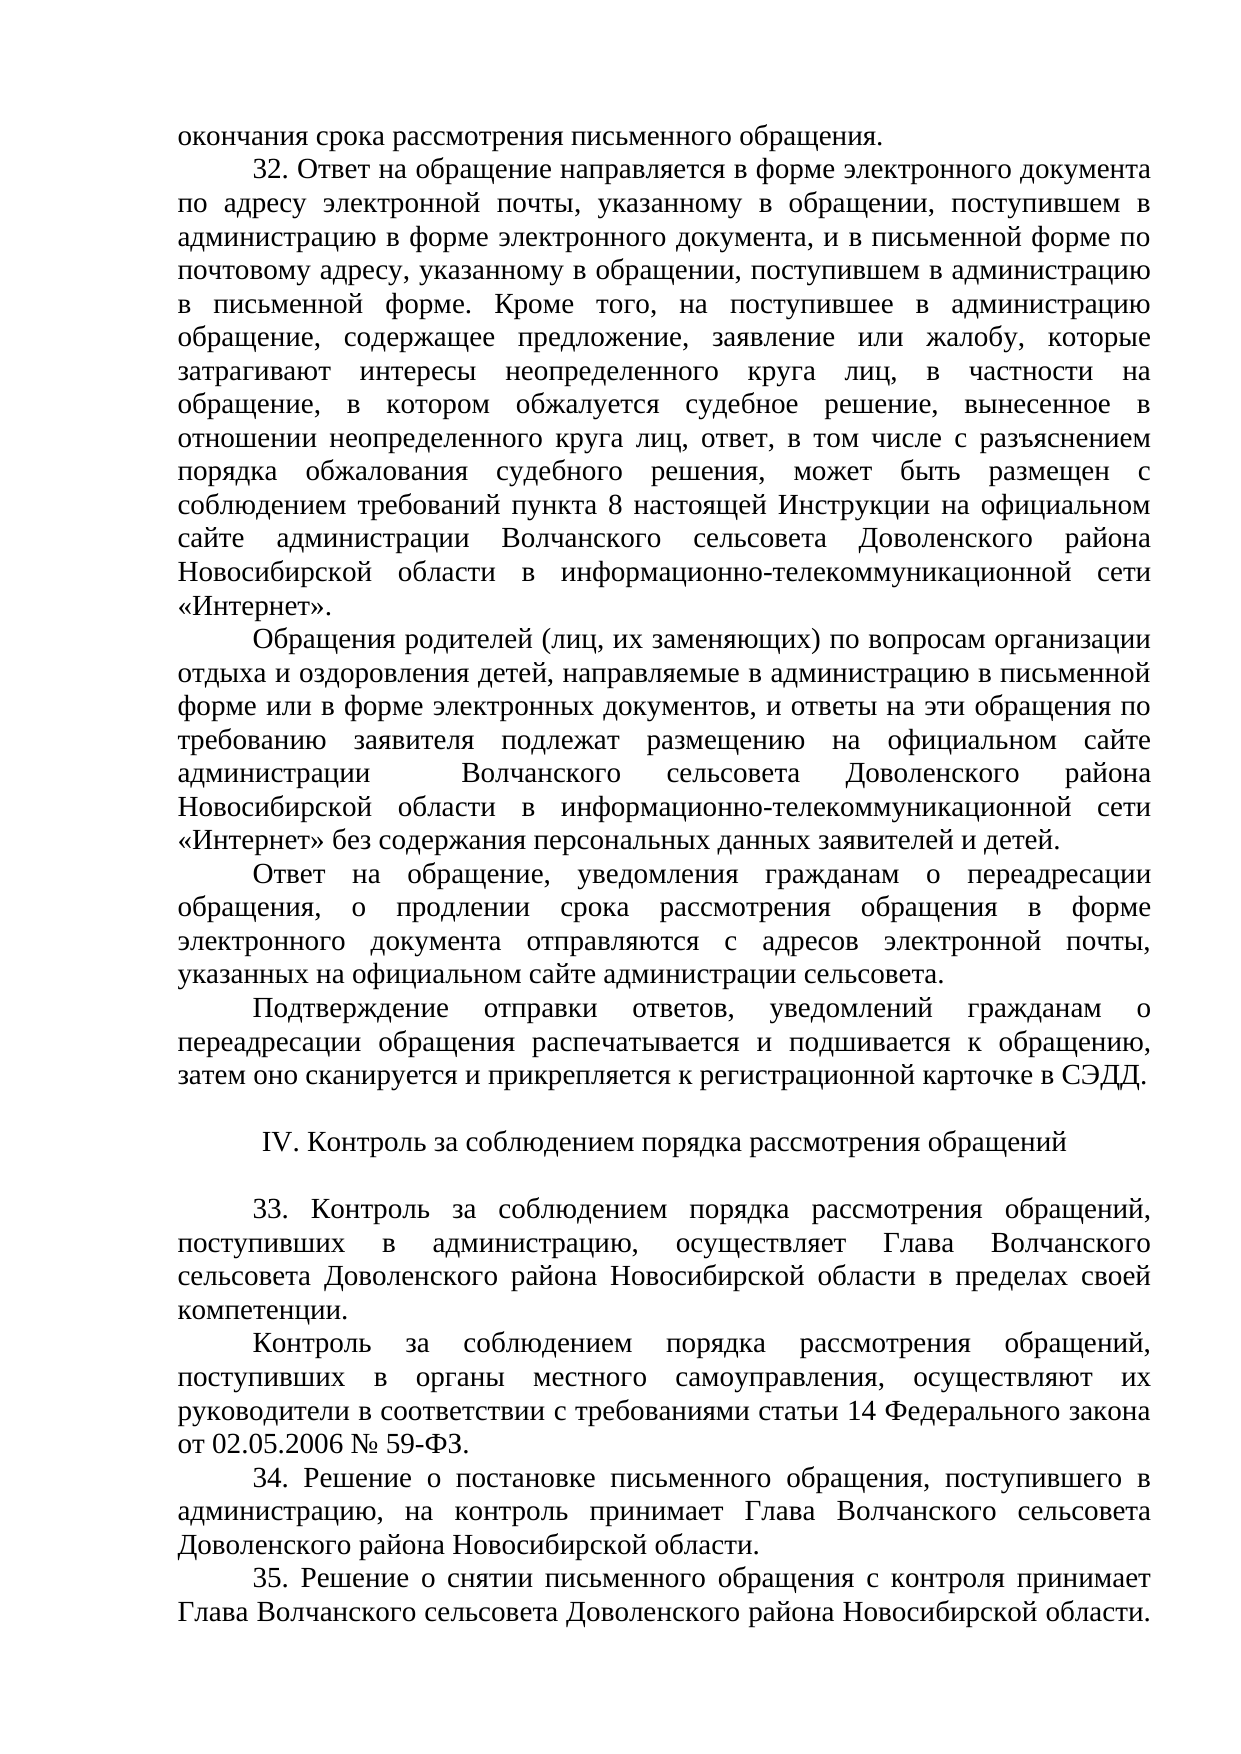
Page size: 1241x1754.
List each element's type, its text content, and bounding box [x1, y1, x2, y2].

text Обращения родителей (лиц, их заменяющих) по вопросам организации отдыха и оздоровления детей, направляемые в администрацию в письменной форме или в форме электронных документов, и ответы на эти обращения по требованию заявителя подлежат размещению на официальном сайте администрации Волчанского сельсовета Доволенского района Новосибирской области в информационно-телекоммуникационной сети «Интернет» без содержания персональных данных заявителей и детей. [177, 621, 1152, 856]
text Контроль за соблюдением порядка рассмотрения обращений, поступивших в органы местного самоуправления, осуществляют их руководители в соответствии с требованиями статьи 14 Федерального закона от 02.05.2006 № 59-ФЗ. [177, 1326, 1152, 1460]
text IV. Контроль за соблюдением порядка рассмотрения обращений [177, 1124, 1152, 1158]
text 33. Контроль за соблюдением порядка рассмотрения обращений, поступивших в администрацию, осуществляет Глава Волчанского сельсовета Доволенского района Новосибирской области в пределах своей компетенции. [177, 1191, 1152, 1326]
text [177, 118, 1152, 152]
text 32. Ответ на обращение направляется в форме электронного документа по адресу электронной почты, указанному в обращении, поступившем в администрацию в форме электронного документа, и в письменной форме по почтовому адресу, указанному в обращении, поступившем в администрацию в письменной форме. Кроме того, на поступившее в администрацию обращение, содержащее предложение, заявление или жалобу, которые затрагивают интересы неопределенного круга лиц, в частности на обращение, в котором обжалуется судебное решение, вынесенное в отношении неопределенного круга лиц, ответ, в том числе с разъяснением порядка обжалования судебного решения, может быть размещен с соблюдением требований пункта 8 настоящей Инструкции на официальном сайте администрации Волчанского сельсовета Доволенского района Новосибирской области в информационно-телекоммуникационной сети «Интернет». [177, 152, 1152, 621]
text 34. Решение о постановке письменного обращения, поступившего в администрацию, на контроль принимает Глава Волчанского сельсовета Доволенского района Новосибирской области. [177, 1460, 1152, 1560]
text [177, 1560, 1152, 1627]
text Подтверждение отправки ответов, уведомлений гражданам о переадресации обращения распечатывается и подшивается к обращению, затем оно сканируется и прикрепляется к регистрационной карточке в СЭДД. [177, 990, 1152, 1091]
text Ответ на обращение, уведомления гражданам о переадресации обращения, о продлении срока рассмотрения обращения в форме электронного документа отправляются с адресов электронной почты, указанных на официальном сайте администрации сельсовета. [177, 856, 1152, 990]
